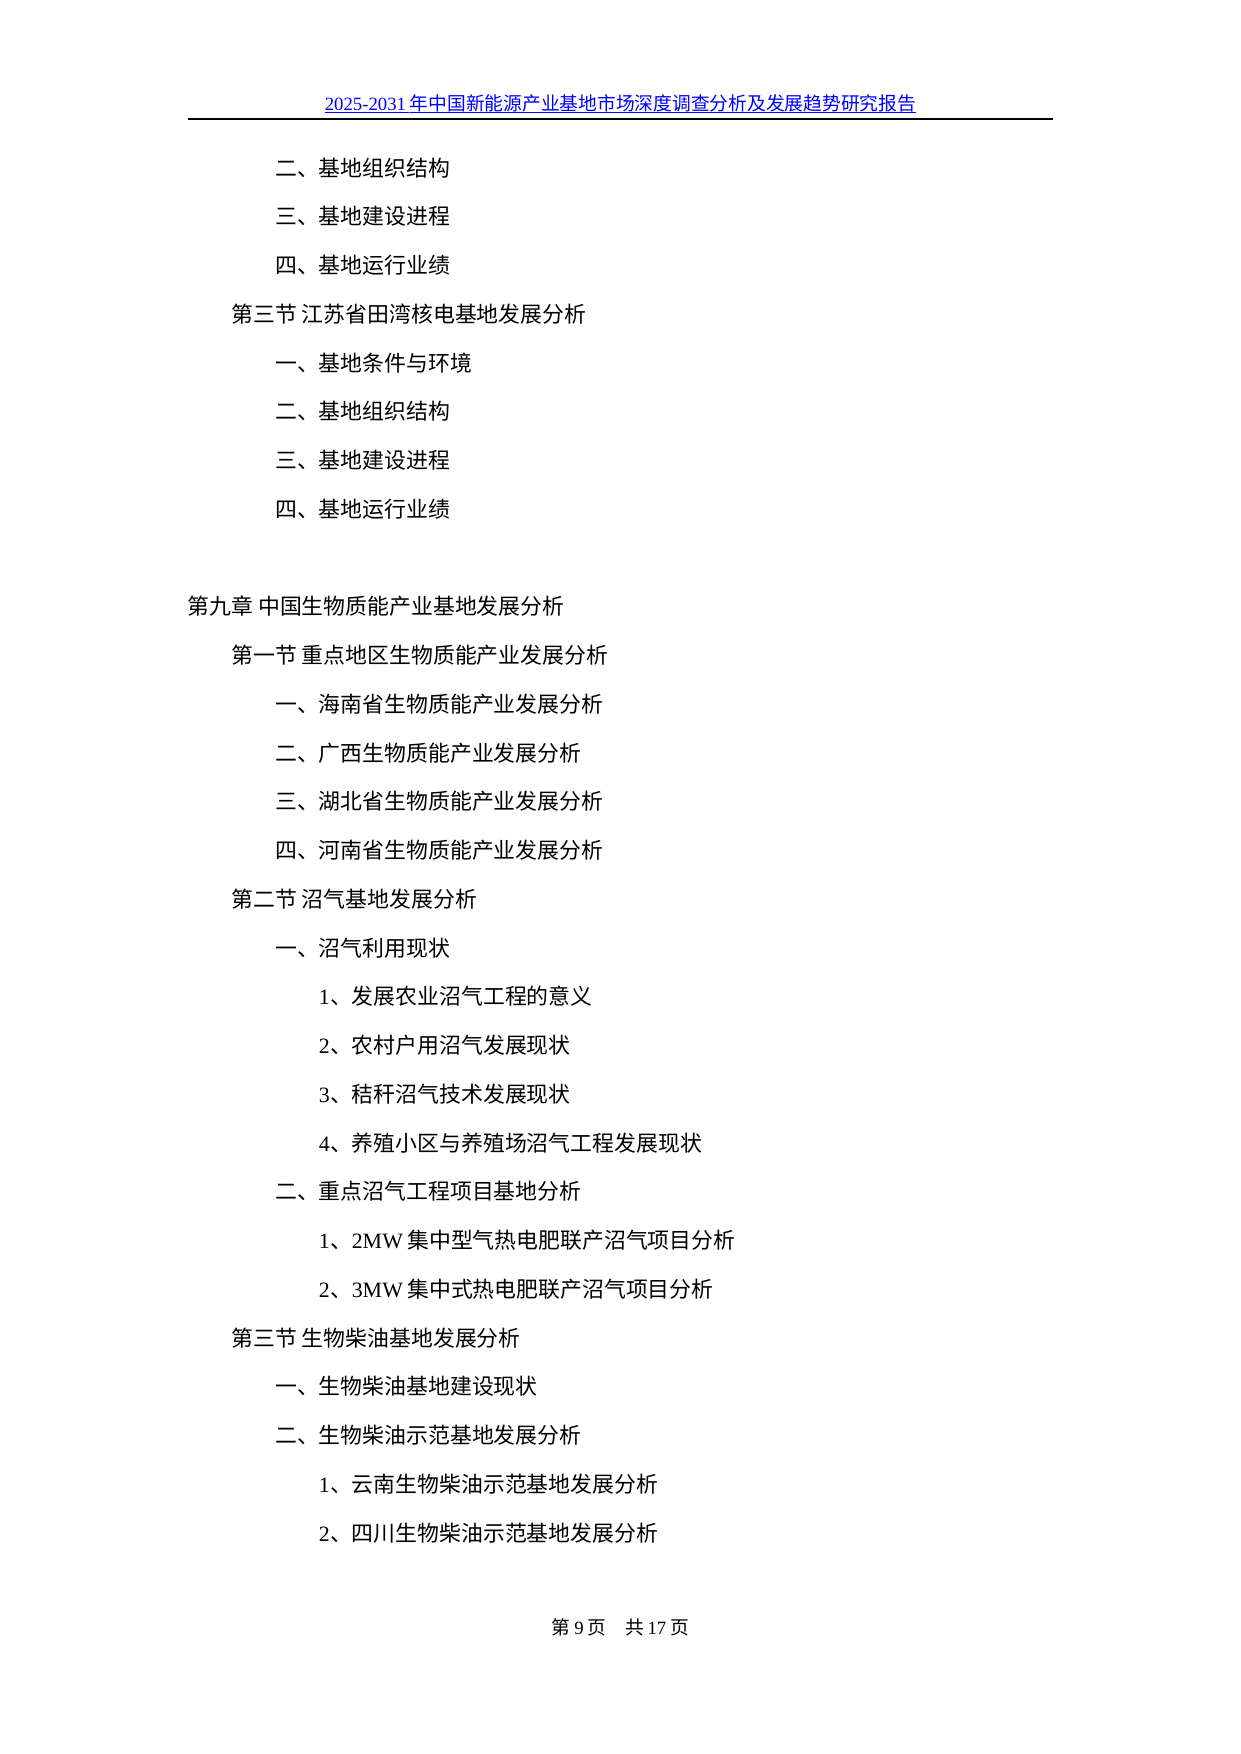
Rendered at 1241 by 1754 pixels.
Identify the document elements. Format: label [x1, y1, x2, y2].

text [187, 150, 1053, 1548]
